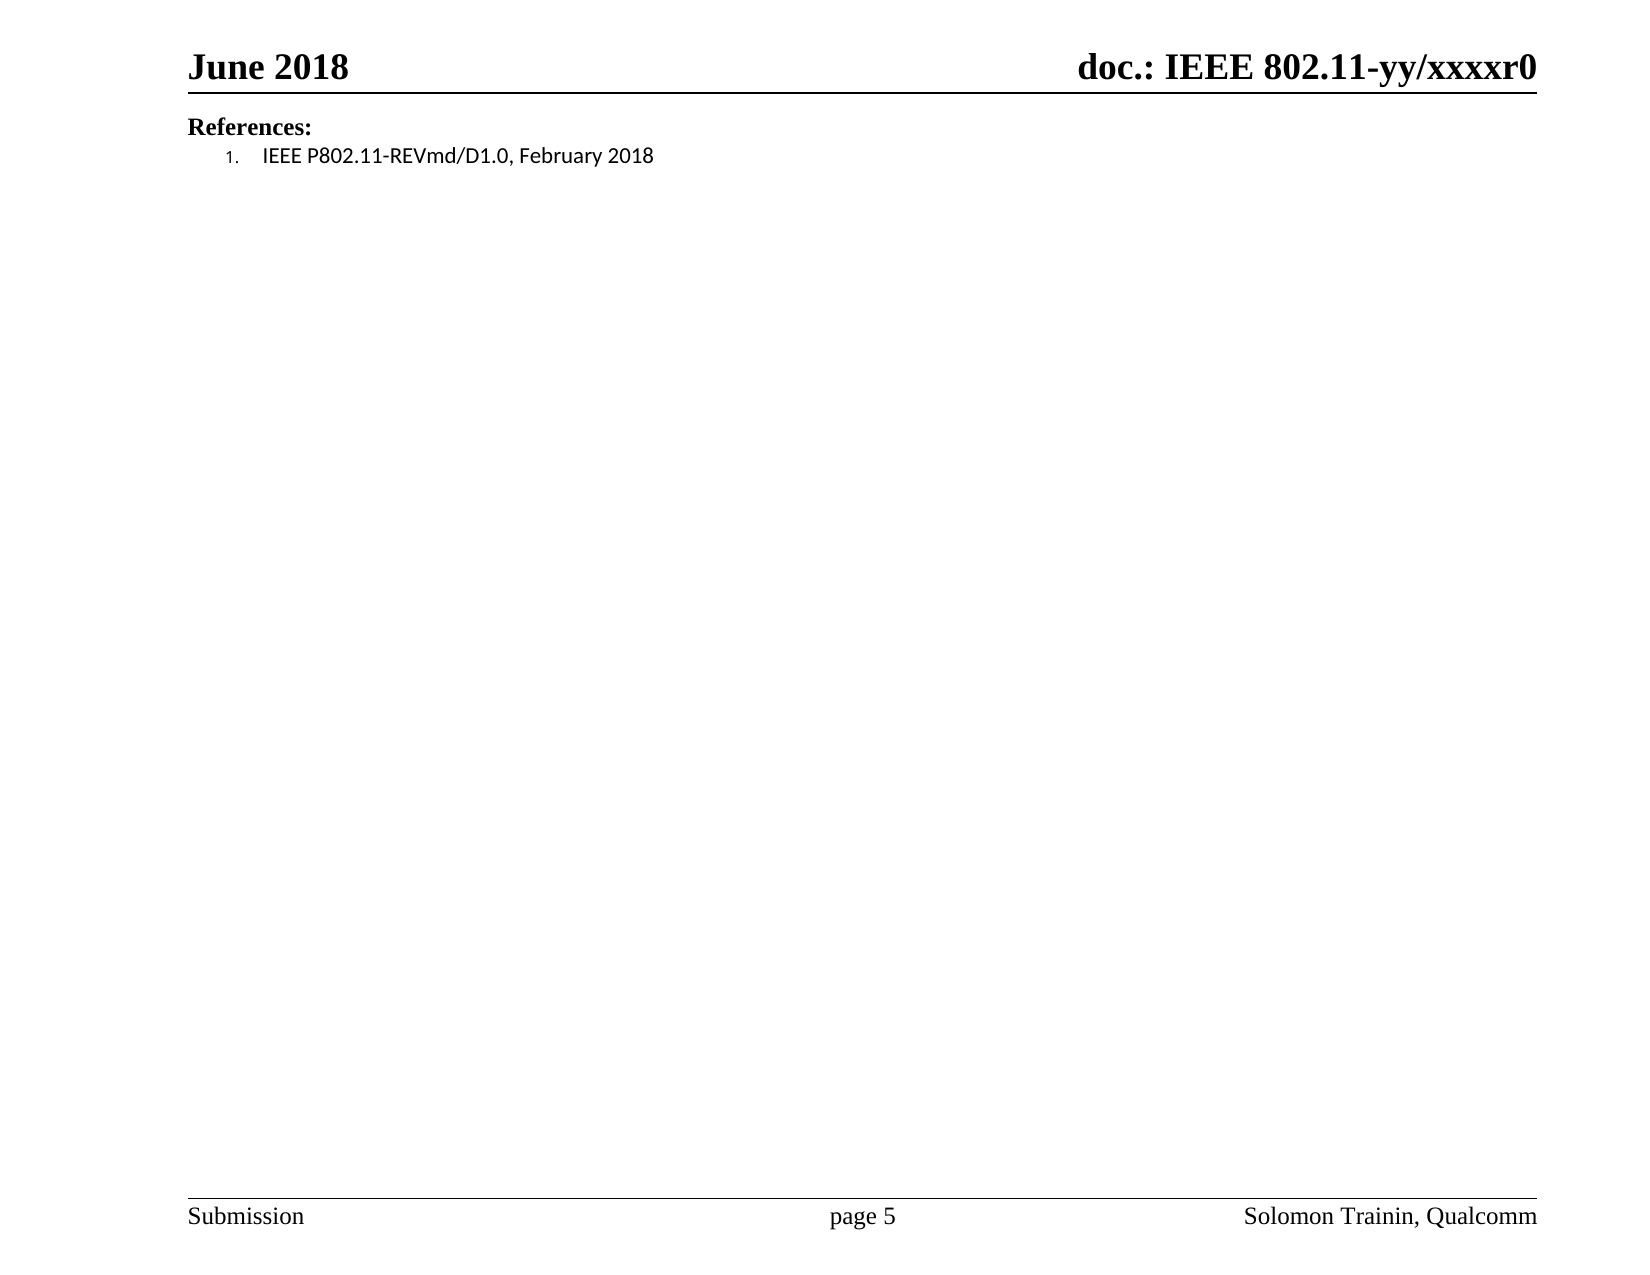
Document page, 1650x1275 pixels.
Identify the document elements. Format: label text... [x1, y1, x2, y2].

text References: [187, 112, 1537, 141]
list IEEE P802.11-REVmd/D1.0, February 2018 [225, 141, 1537, 169]
